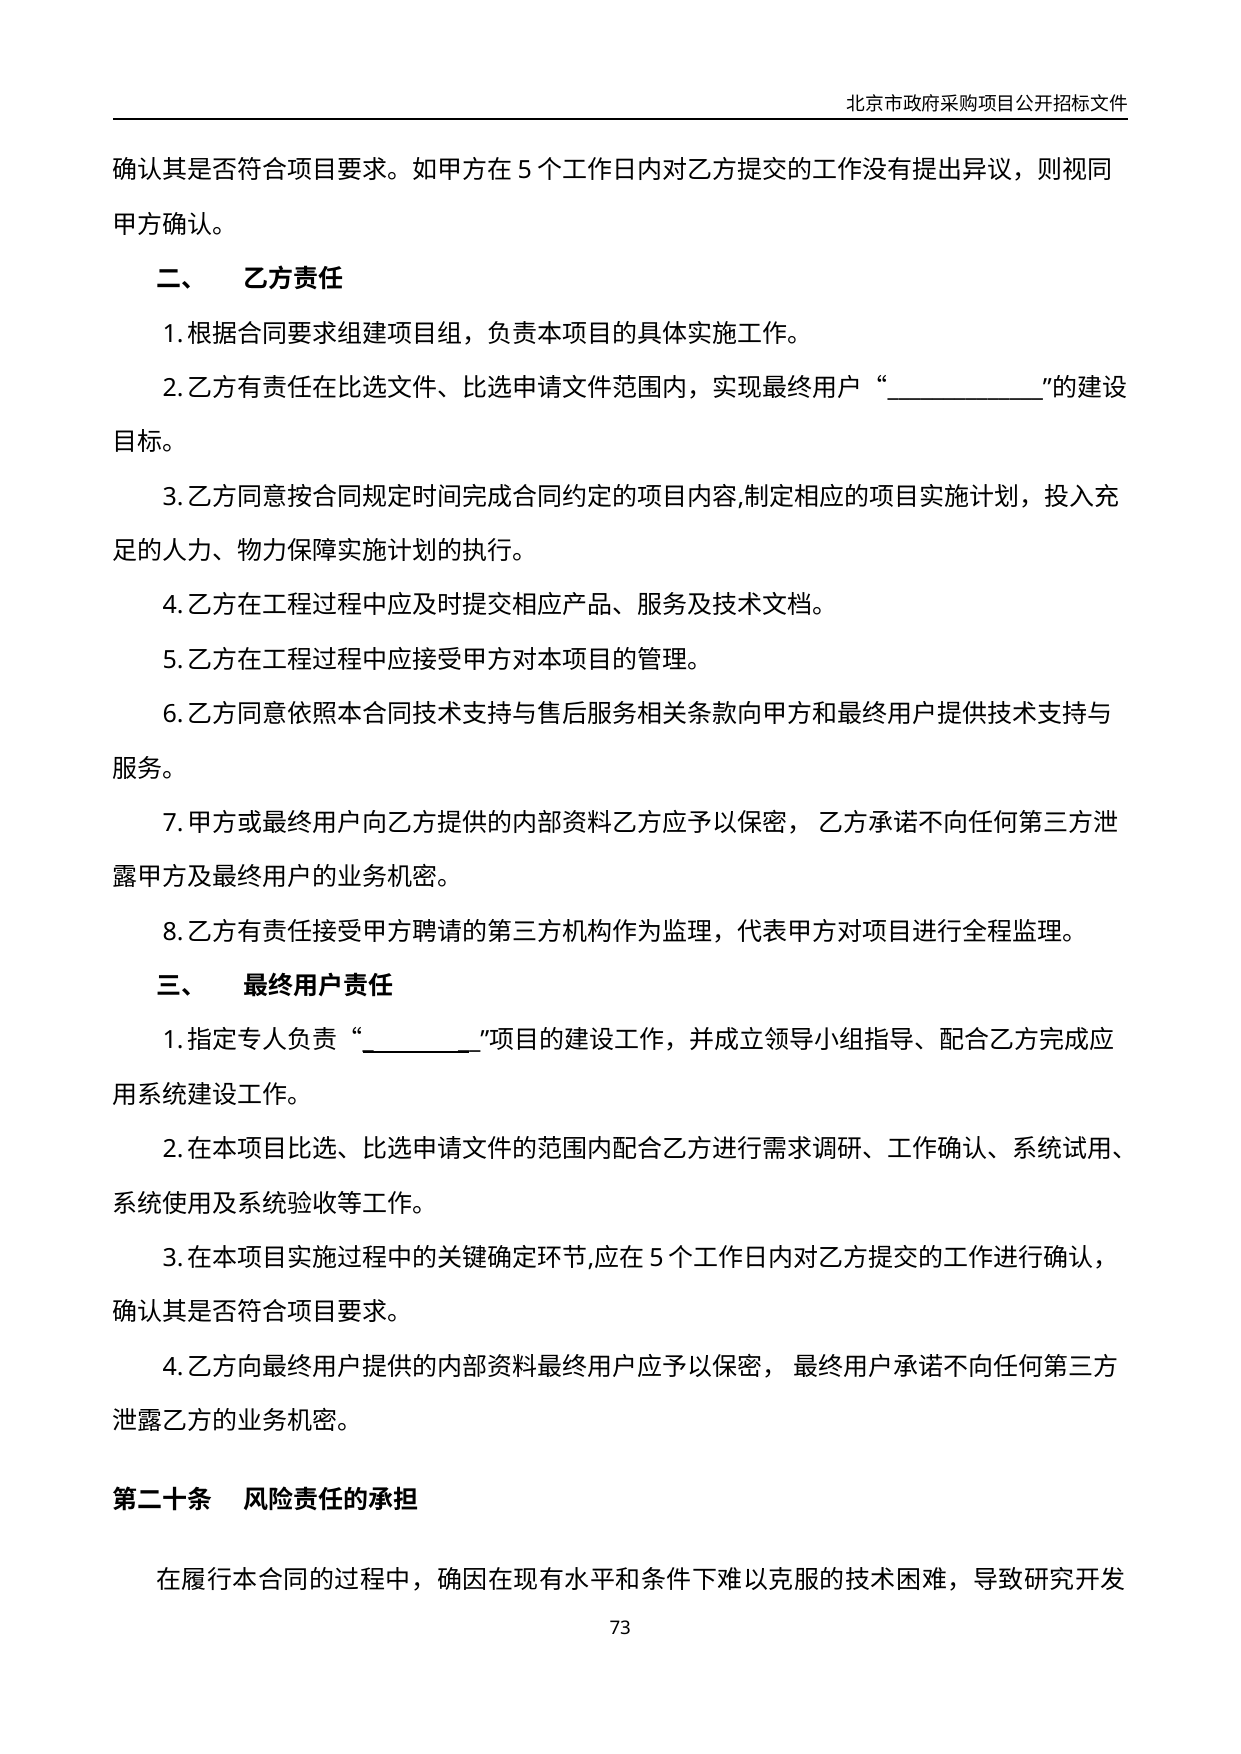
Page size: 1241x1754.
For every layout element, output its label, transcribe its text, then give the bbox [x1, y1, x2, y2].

list 乙方向最终用户提供的内部资料最终用户应予以保密， 最终用户承诺不向任何第三方泄露乙方的业务机密。 [112, 1346, 1128, 1437]
list 风险责任的承担 [112, 1480, 1128, 1516]
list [112, 150, 1128, 241]
list 乙方同意依照本合同技术支持与售后服务相关条款向甲方和最终用户提供技术支持与服务。 [112, 694, 1128, 784]
list 甲方或最终用户向乙方提供的内部资料乙方应予以保密， 乙方承诺不向任何第三方泄露甲方及最终用户的业务机密。 [112, 802, 1128, 893]
list 根据合同要求组建项目组，负责本项目的具体实施工作。 [112, 313, 1128, 349]
list 乙方有责任在比选文件、比选申请文件范围内，实现最终用户“______________”的建设目标。 [112, 367, 1128, 458]
list 最终用户责任 [156, 966, 1128, 1002]
list 乙方同意按合同规定时间完成合同约定的项目内容,制定相应的项目实施计划，投入充足的人力、物力保障实施计划的执行。 [112, 476, 1128, 567]
list 在本项目实施过程中的关键确定环节,应在5个工作日内对乙方提交的工作进行确认，确认其是否符合项目要求。 [112, 1237, 1128, 1328]
list 乙方责任 [156, 259, 1128, 295]
list 指定专人负责“_ __”项目的建设工作，并成立领导小组指导、配合乙方完成应用系统建设工作。 [112, 1020, 1128, 1111]
list 乙方在工程过程中应接受甲方对本项目的管理。 [112, 639, 1128, 676]
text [112, 1559, 1128, 1596]
list 乙方有责任接受甲方聘请的第三方机构作为监理，代表甲方对项目进行全程监理。 [112, 911, 1128, 947]
list 在本项目比选、比选申请文件的范围内配合乙方进行需求调研、工作确认、系统试用、系统使用及系统验收等工作。 [112, 1129, 1128, 1219]
list 乙方在工程过程中应及时提交相应产品、服务及技术文档。 [112, 585, 1128, 621]
